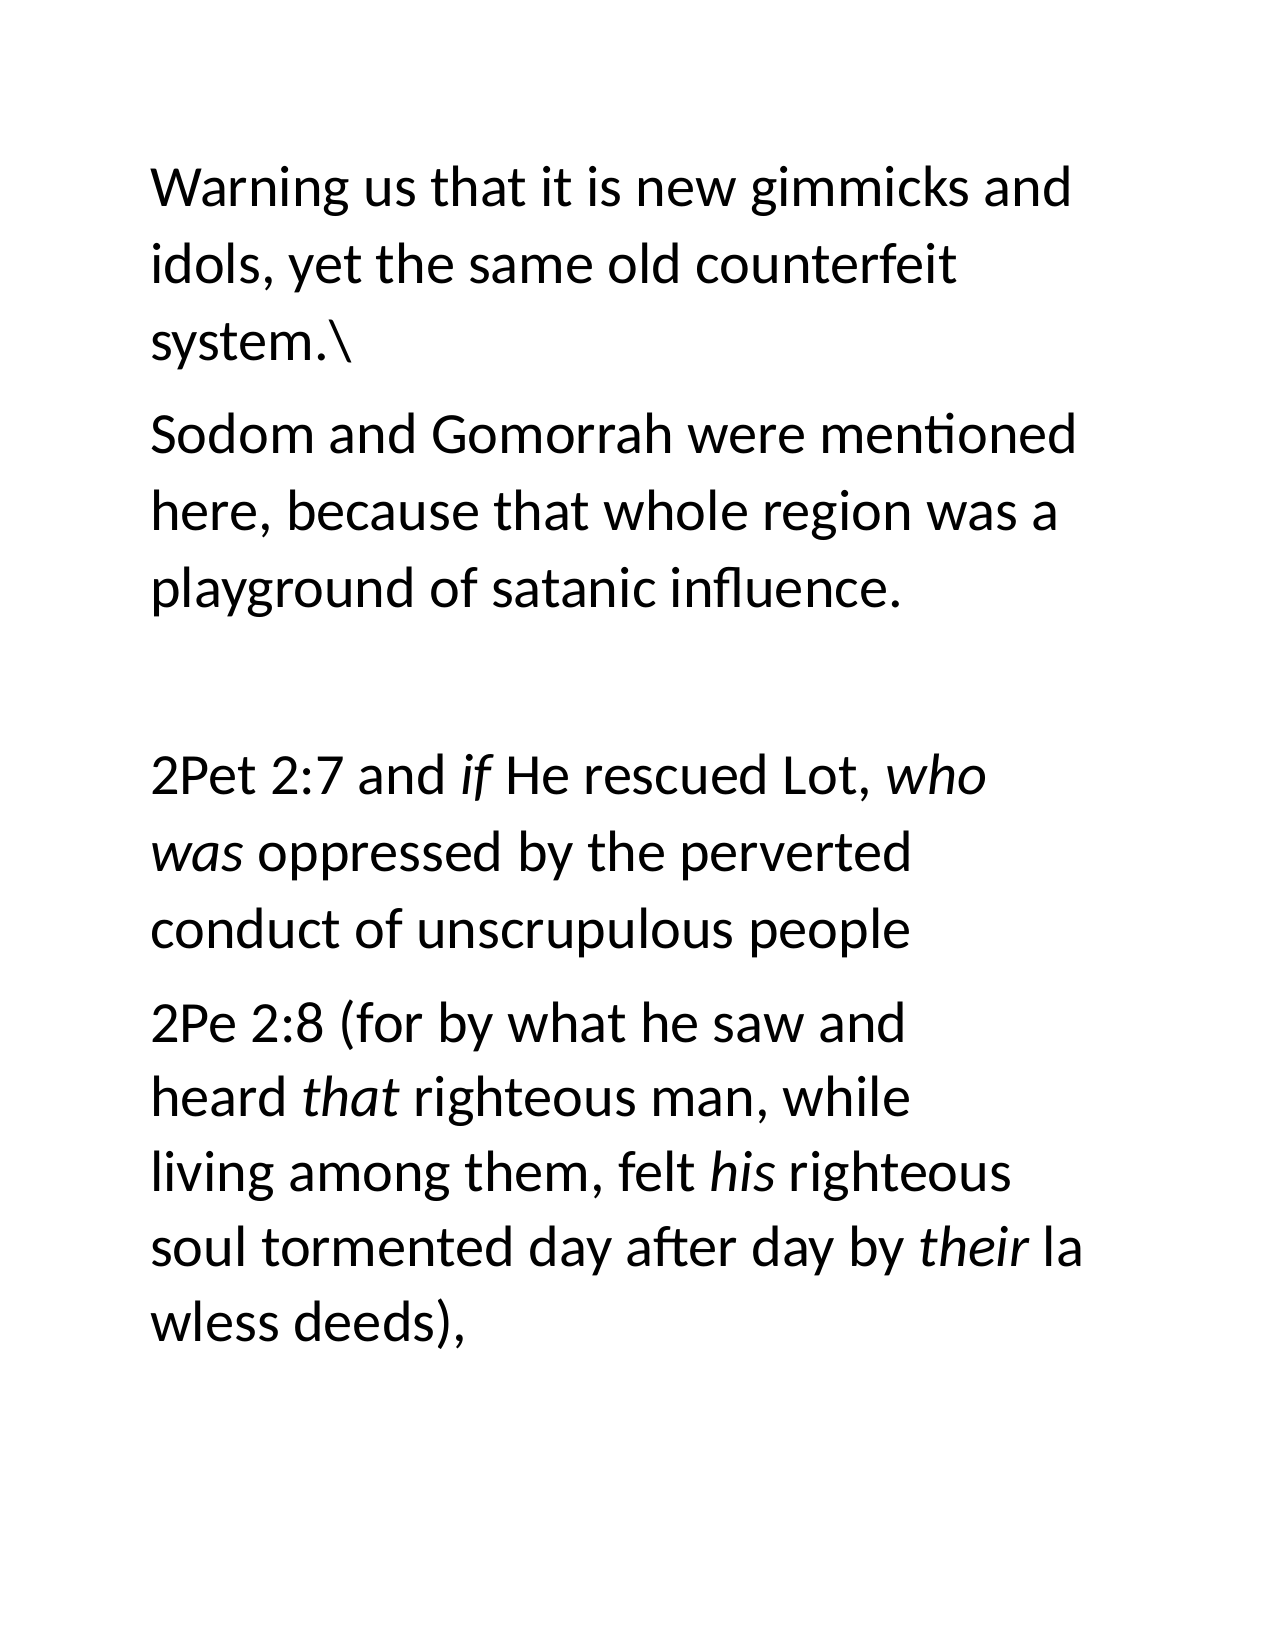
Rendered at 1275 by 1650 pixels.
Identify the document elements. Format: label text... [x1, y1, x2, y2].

text 2Pe 2:8 (for by what he saw and heard that righteous man, while living among them, felt his righteous soul tormented day after day by their lawless deeds), [150, 985, 1125, 1356]
text Sodom and Gomorrah were mentioned here, because that whole region was a playground of satanic influence. [150, 397, 1125, 622]
text 2Pet 2:7 and if He rescued Lot, who was oppressed by the perverted conduct of unscrupulous people [150, 738, 1125, 963]
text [150, 150, 1125, 375]
